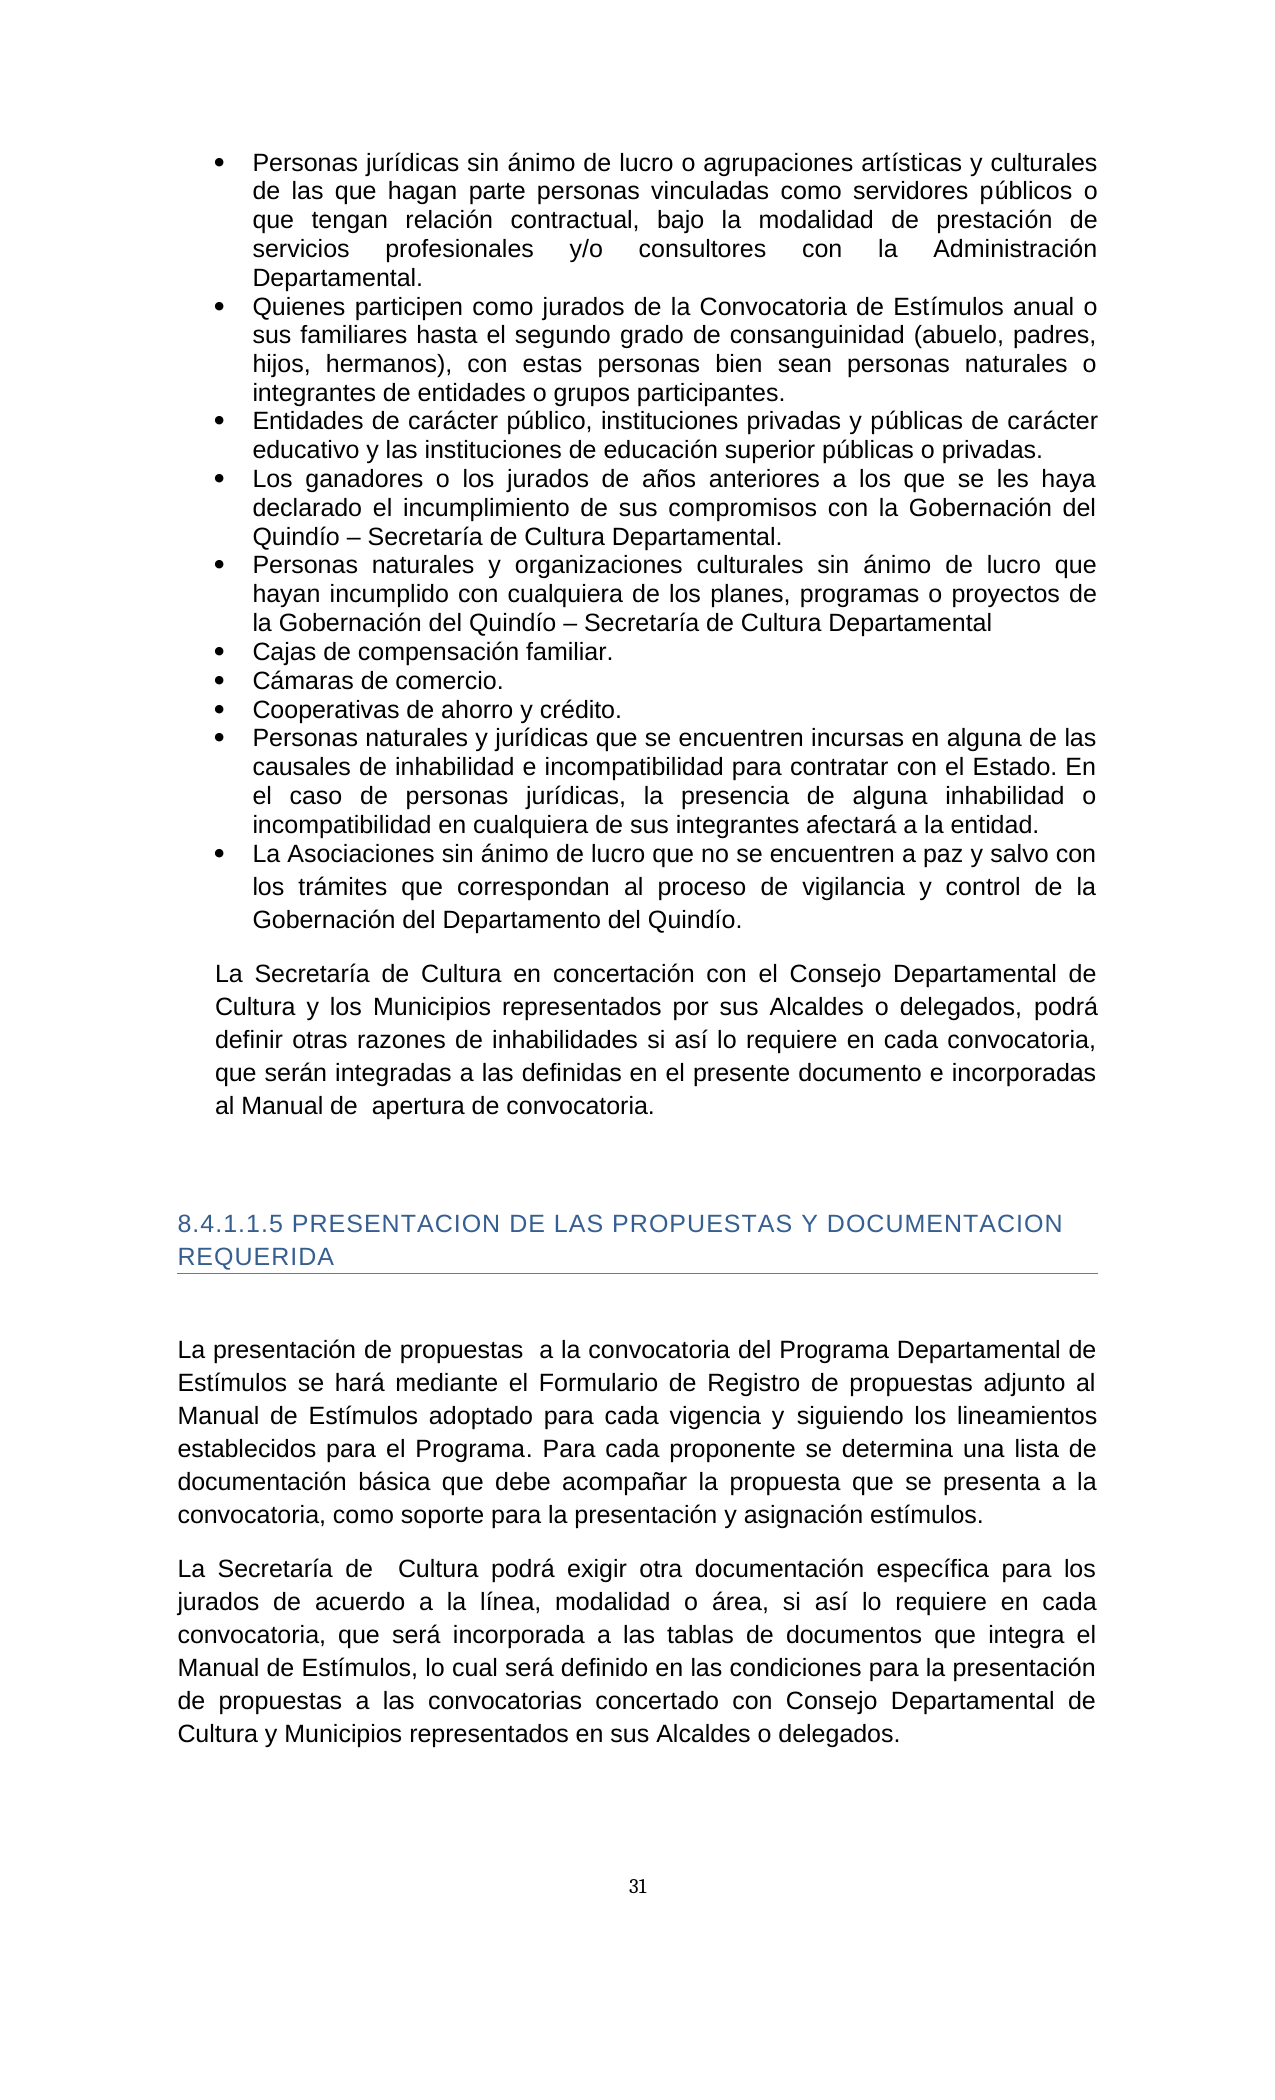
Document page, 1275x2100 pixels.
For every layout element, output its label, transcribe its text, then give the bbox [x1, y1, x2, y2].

text La Secretaría de Cultura podrá exigir otra documentación específica para los jurados de acuerdo a la línea, modalidad o área, si así lo requiere en cada convocatoria, que será incorporada a las tablas de documentos que integra el Manual de Estímulos, lo cual será definido en las condiciones para la presentación de propuestas a las convocatorias concertado con Consejo Departamental de Cultura y Municipios representados en sus Alcaldes o delegados. [177, 1553, 1098, 1747]
list Cajas de compensación familiar. [215, 637, 1098, 666]
list Los ganadores o los jurados de años anteriores a los que se les haya declarado el incumplimiento de sus compromisos con la Gobernación del Quindío – Secretaría de Cultura Departamental. [215, 464, 1098, 551]
list Cooperativas de ahorro y crédito. [215, 694, 1098, 723]
list Quienes participen como jurados de la Convocatoria de Estímulos anual o sus familiares hasta el segundo grado de consanguinidad (abuelo, padres, hijos, hermanos), con estas personas bien sean personas naturales o integrantes de entidades o grupos participantes. [215, 291, 1098, 407]
list Cámaras de comercio. [215, 666, 1098, 694]
list Personas jurídicas sin ánimo de lucro o agrupaciones artísticas y culturales de las que hagan parte personas vinculadas como servidores públicos o que tengan relación contractual, bajo la modalidad de prestación de servicios profesionales y/o consultores con la Administración Departamental. [215, 148, 1098, 291]
subtitle 8.4.1.1.5 PRESENTACION DE LAS PROPUESTAS Y DOCUMENTACION REQUERIDA [177, 1209, 1098, 1273]
text La Secretaría de Cultura en concertación con el Consejo Departamental de Cultura y los Municipios representados por sus Alcaldes o delegados, podrá definir otras razones de inhabilidades si así lo requiere en cada convocatoria, que serán integradas a las definidas en el presente documento e incorporadas al Manual de apertura de convocatoria. [215, 958, 1098, 1119]
list Entidades de carácter público, instituciones privadas y públicas de carácter educativo y las instituciones de educación superior públicas o privadas. [215, 407, 1098, 464]
list Personas naturales y jurídicas que se encuentren incursas en alguna de las causales de inhabilidad e incompatibilidad para contratar con el Estado. En el caso de personas jurídicas, la presencia de alguna inhabilidad o incompatibilidad en cualquiera de sus integrantes afectará a la entidad. [215, 723, 1098, 838]
list La Asociaciones sin ánimo de lucro que no se encuentren a paz y salvo con los trámites que correspondan al proceso de vigilancia y control de la Gobernación del Departamento del Quindío. [215, 838, 1098, 933]
text La presentación de propuestas a la convocatoria del Programa Departamental de Estímulos se hará mediante el Formulario de Registro de propuestas adjunto al Manual de Estímulos adoptado para cada vigencia y siguiendo los lineamientos establecidos para el Programa. Para cada proponente se determina una lista de documentación básica que debe acompañar la propuesta que se presenta a la convocatoria, como soporte para la presentación y asignación estímulos. [177, 1334, 1098, 1528]
list Personas naturales y organizaciones culturales sin ánimo de lucro que hayan incumplido con cualquiera de los planes, programas o proyectos de la Gobernación del Quindío – Secretaría de Cultura Departamental [215, 551, 1098, 637]
